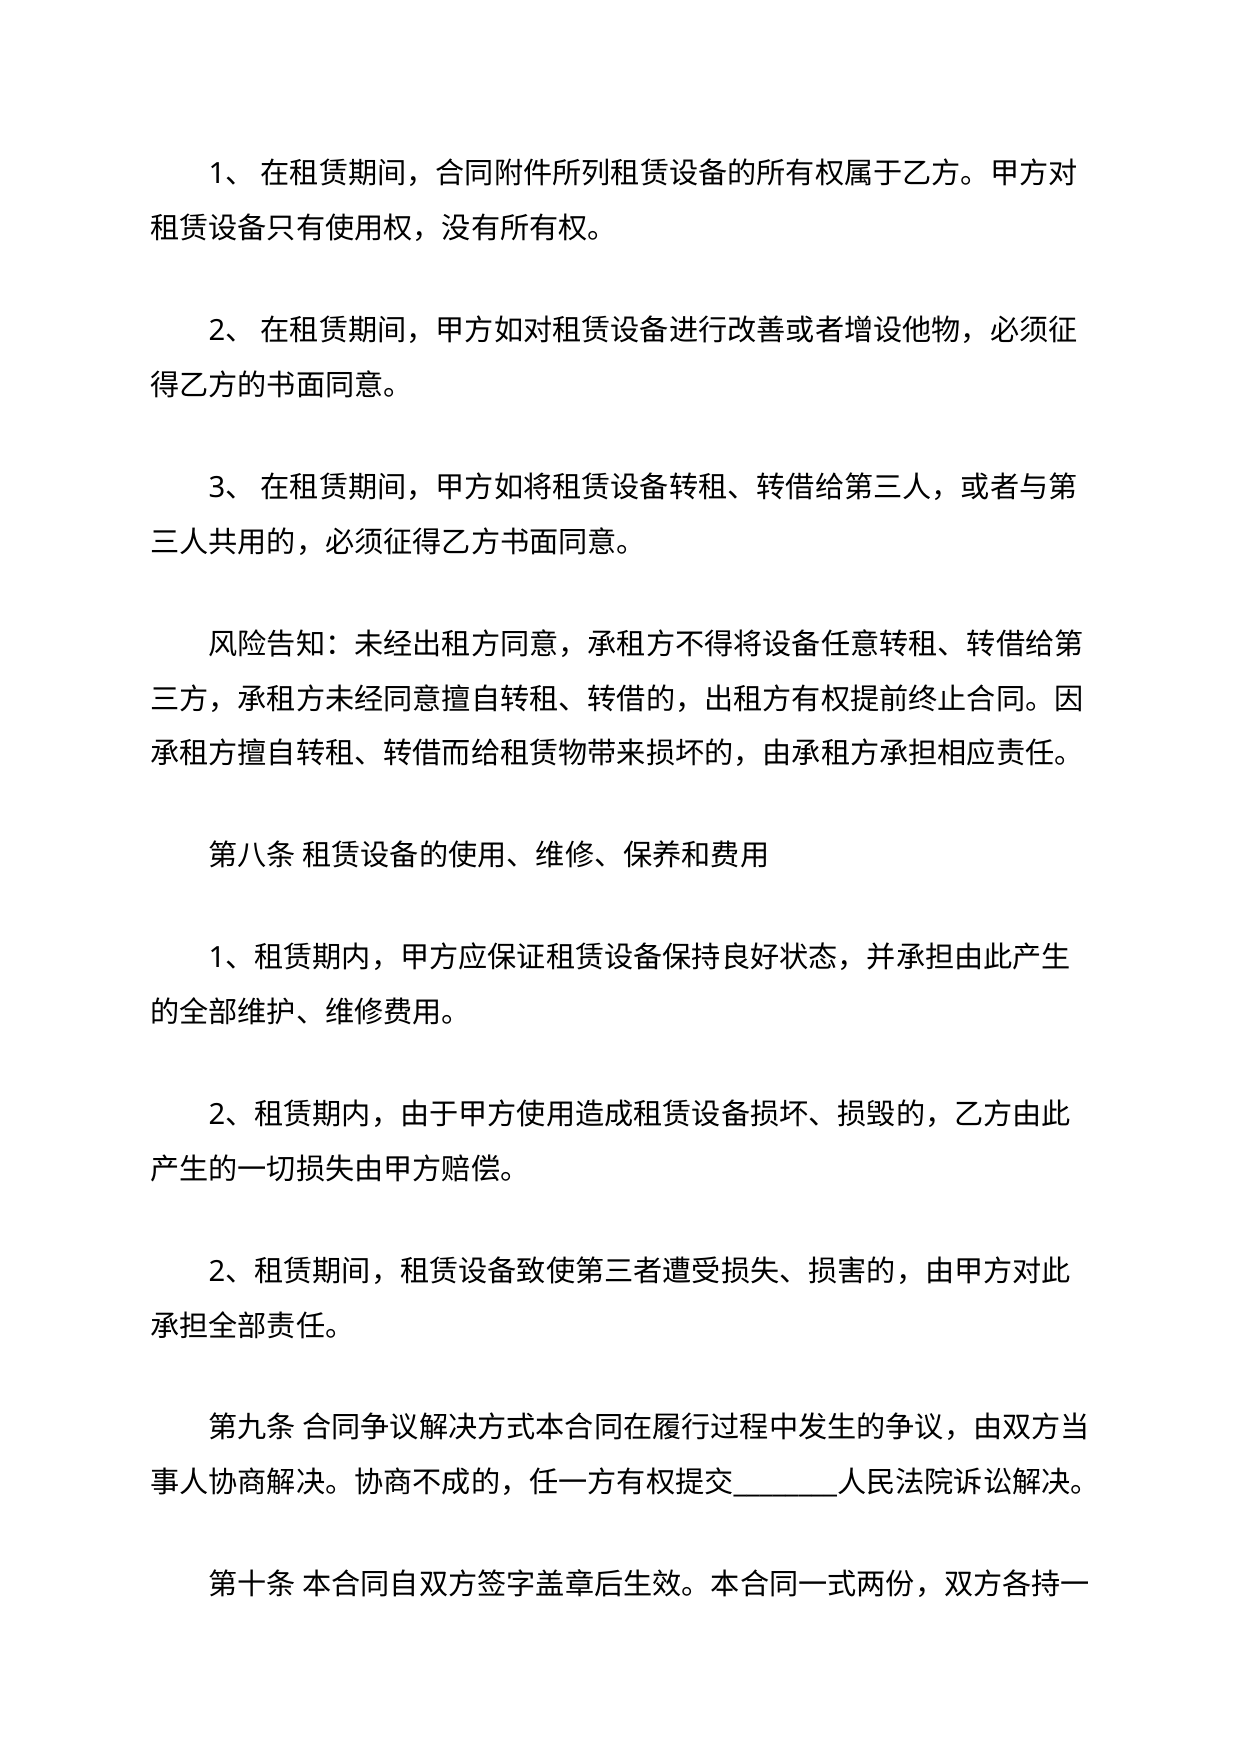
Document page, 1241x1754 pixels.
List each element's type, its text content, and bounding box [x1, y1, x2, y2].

text 1、 在租赁期间，合同附件所列租赁设备的所有权属于乙方。甲方对租赁设备只有使用权，没有所有权。 [150, 150, 1090, 247]
text 第八条 租赁设备的使用、维修、保养和费用 [150, 832, 1090, 874]
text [150, 1561, 1090, 1603]
text 3、 在租赁期间，甲方如将租赁设备转租、转借给第三人，或者与第三人共用的，必须征得乙方书面同意。 [150, 463, 1090, 561]
text 2、租赁期内，由于甲方使用造成租赁设备损坏、损毁的，乙方由此产生的一切损失由甲方赔偿。 [150, 1090, 1090, 1188]
text 2、租赁期间，租赁设备致使第三者遭受损失、损害的，由甲方对此承担全部责任。 [150, 1247, 1090, 1344]
text 第九条 合同争议解决方式本合同在履行过程中发生的争议，由双方当事人协商解决。协商不成的，任一方有权提交________人民法院诉讼解决。 [150, 1404, 1090, 1501]
text 风险告知：未经出租方同意，承租方不得将设备任意转租、转借给第三方，承租方未经同意擅自转租、转借的，出租方有权提前终止合同。因承租方擅自转租、转借而给租赁物带来损坏的，由承租方承担相应责任。 [150, 620, 1090, 772]
text 2、 在租赁期间，甲方如对租赁设备进行改善或者增设他物，必须征得乙方的书面同意。 [150, 307, 1090, 404]
text 1、租赁期内，甲方应保证租赁设备保持良好状态，并承担由此产生的全部维护、维修费用。 [150, 934, 1090, 1031]
